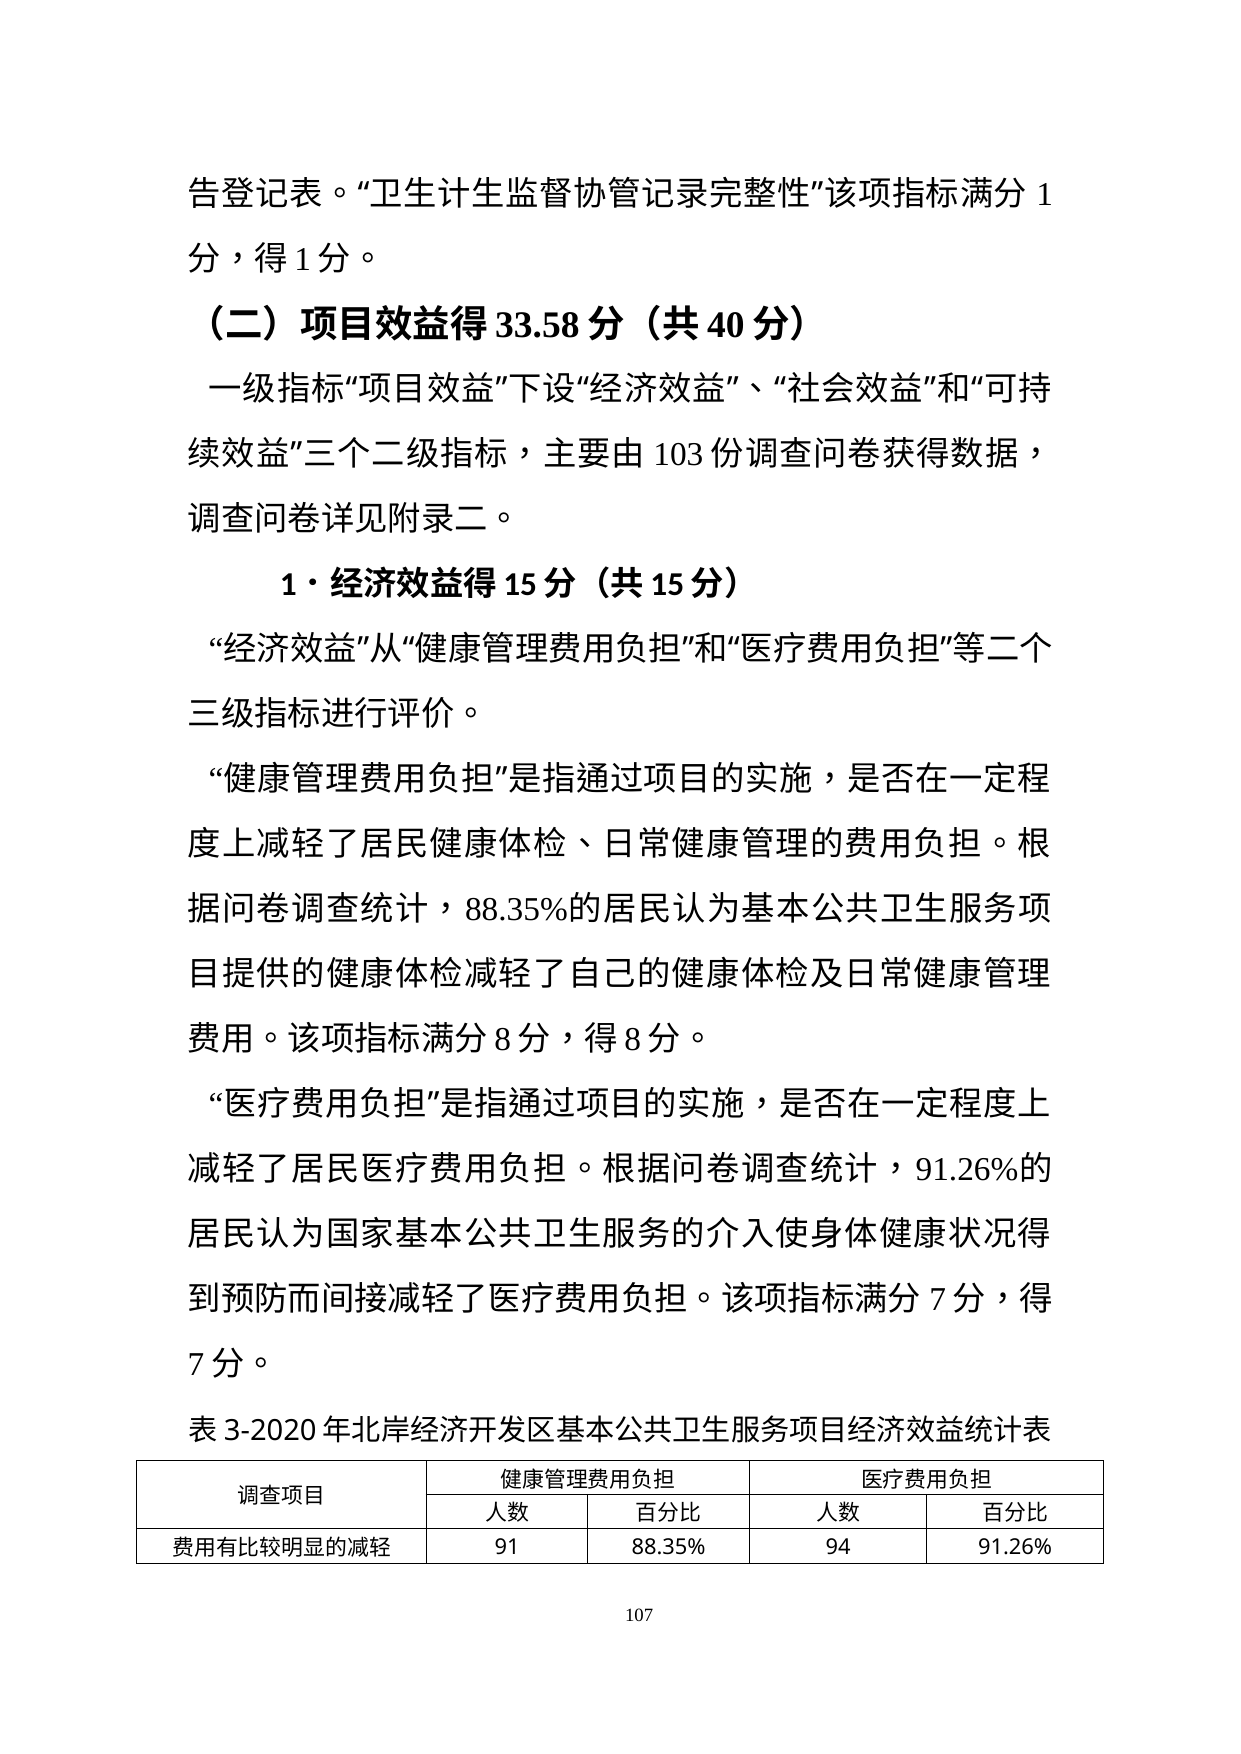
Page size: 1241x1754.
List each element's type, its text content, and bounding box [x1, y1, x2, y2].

text “经济效益”从“健康管理费用负担”和“医疗费用负担”等二个三级指标进行评价。 [187, 615, 1053, 745]
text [187, 160, 1053, 290]
table_cell 91.26% [927, 1529, 1103, 1563]
table_header 健康管理费用负担 [427, 1461, 749, 1494]
subtitle 项目效益得33.58分（共40分） [187, 290, 1053, 355]
table_cell 费用有比较明显的减轻 [137, 1529, 426, 1563]
table_header 调查项目 [137, 1461, 426, 1527]
table_cell 百分比 [927, 1495, 1103, 1527]
table_cell 人数 [427, 1495, 587, 1527]
text 一级指标“项目效益”下设“经济效益”、“社会效益”和“可持续效益”三个二级指标，主要由103份调查问卷获得数据，调查问卷详见附录二。 [187, 355, 1053, 550]
table_cell 91 [427, 1529, 587, 1563]
table_header 医疗费用负担 [750, 1461, 1103, 1494]
table_cell 94 [750, 1529, 926, 1563]
table_cell 88.35% [588, 1529, 749, 1563]
subtitle 经济效益得15分（共15分） [187, 550, 1053, 615]
text 表3-2020年北岸经济开发区基本公共卫生服务项目经济效益统计表 [187, 1395, 1053, 1460]
text “医疗费用负担”是指通过项目的实施，是否在一定程度上减轻了居民医疗费用负担。根据问卷调查统计，91.26%的居民认为国家基本公共卫生服务的介入使身体健康状况得到预防而间接减轻了医疗费用负担。该项指标满分7分，得7分。 [187, 1070, 1053, 1395]
text “健康管理费用负担”是指通过项目的实施，是否在一定程度上减轻了居民健康体检、日常健康管理的费用负担。根据问卷调查统计，88.35%的居民认为基本公共卫生服务项目提供的健康体检减轻了自己的健康体检及日常健康管理费用。该项指标满分8分，得8分。 [187, 745, 1053, 1070]
table_cell 百分比 [588, 1495, 749, 1527]
table_cell 人数 [750, 1495, 926, 1527]
